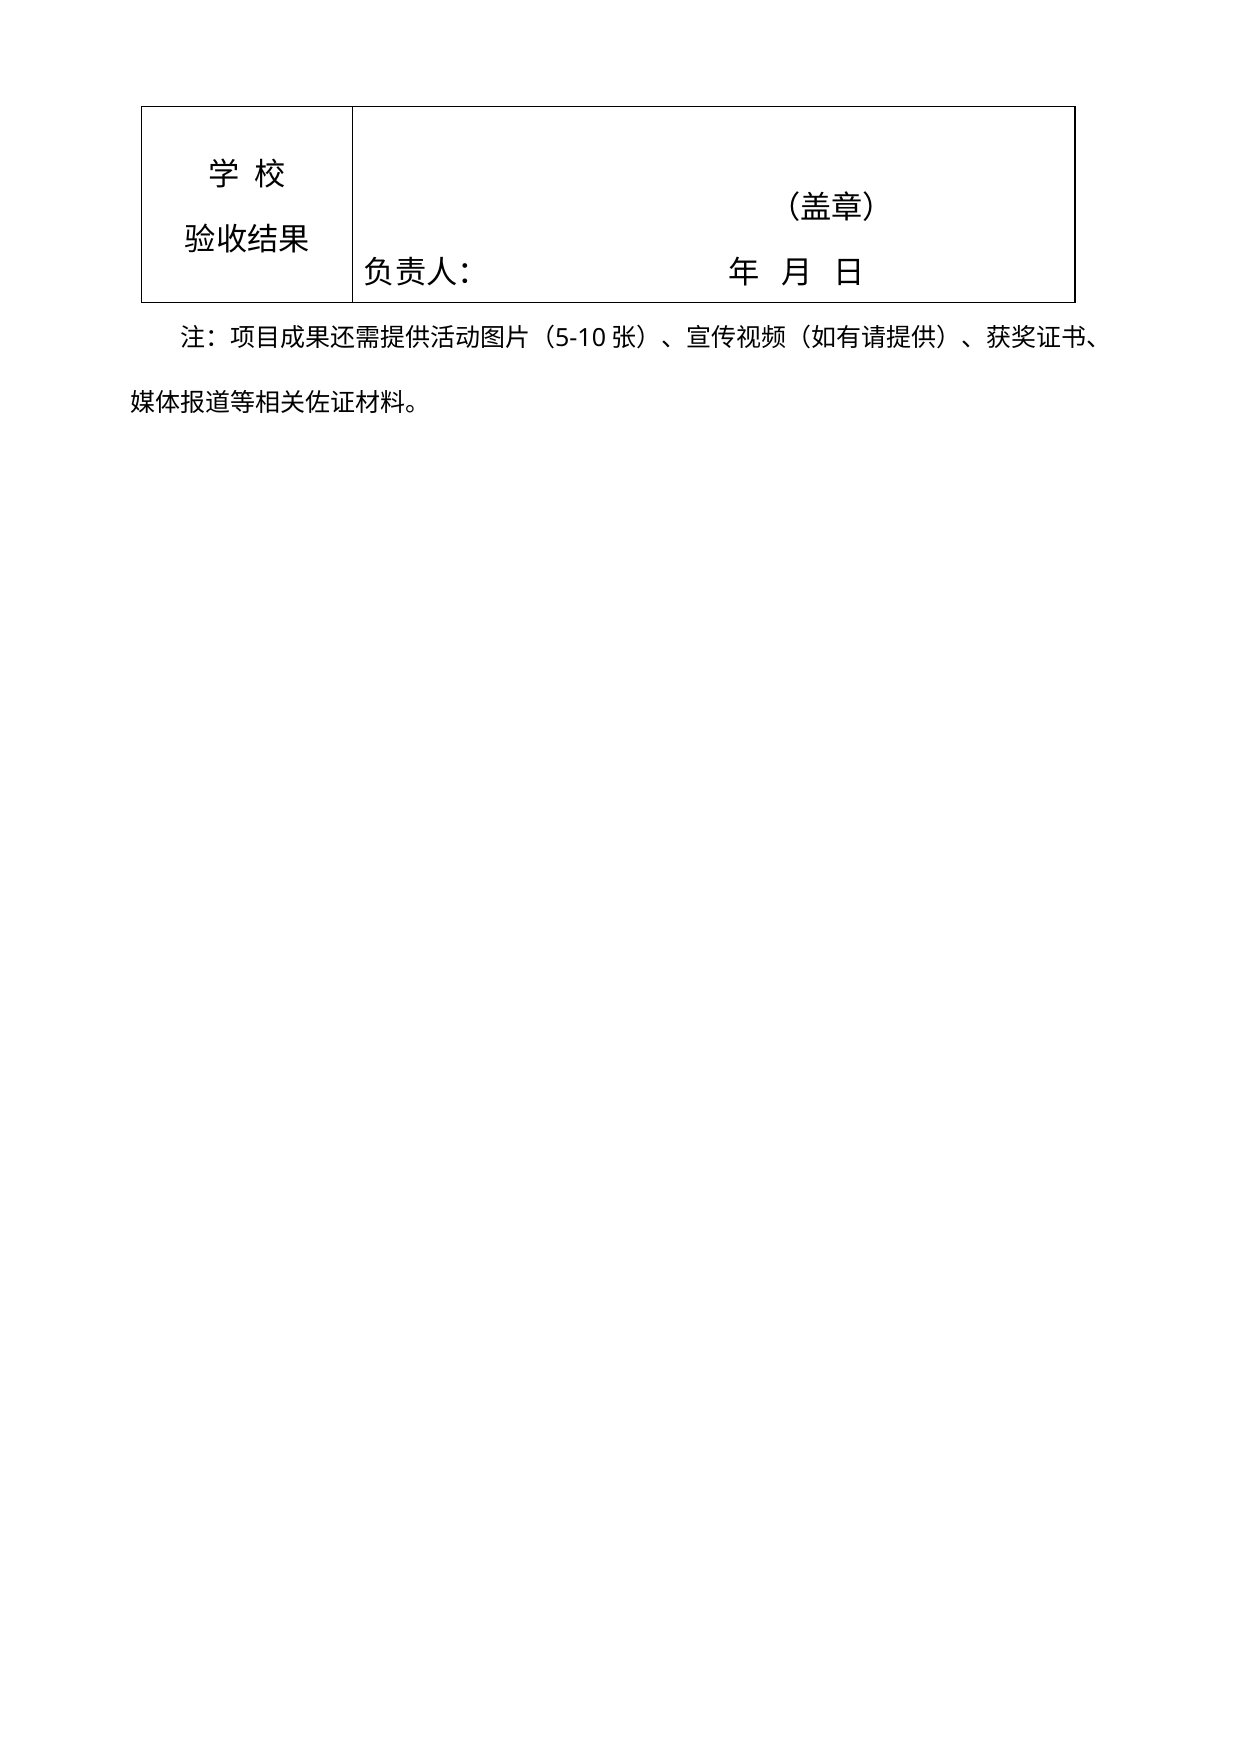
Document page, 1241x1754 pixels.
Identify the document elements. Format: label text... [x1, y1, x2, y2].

table_cell （盖章） 负责人： 年 月 日 [353, 107, 1074, 302]
text 注：项目成果还需提供活动图片（5-10张）、宣传视频（如有请提供）、获奖证书、媒体报道等相关佐证材料。 [130, 303, 1110, 433]
table_cell 学 校 验收结果 [142, 107, 352, 302]
